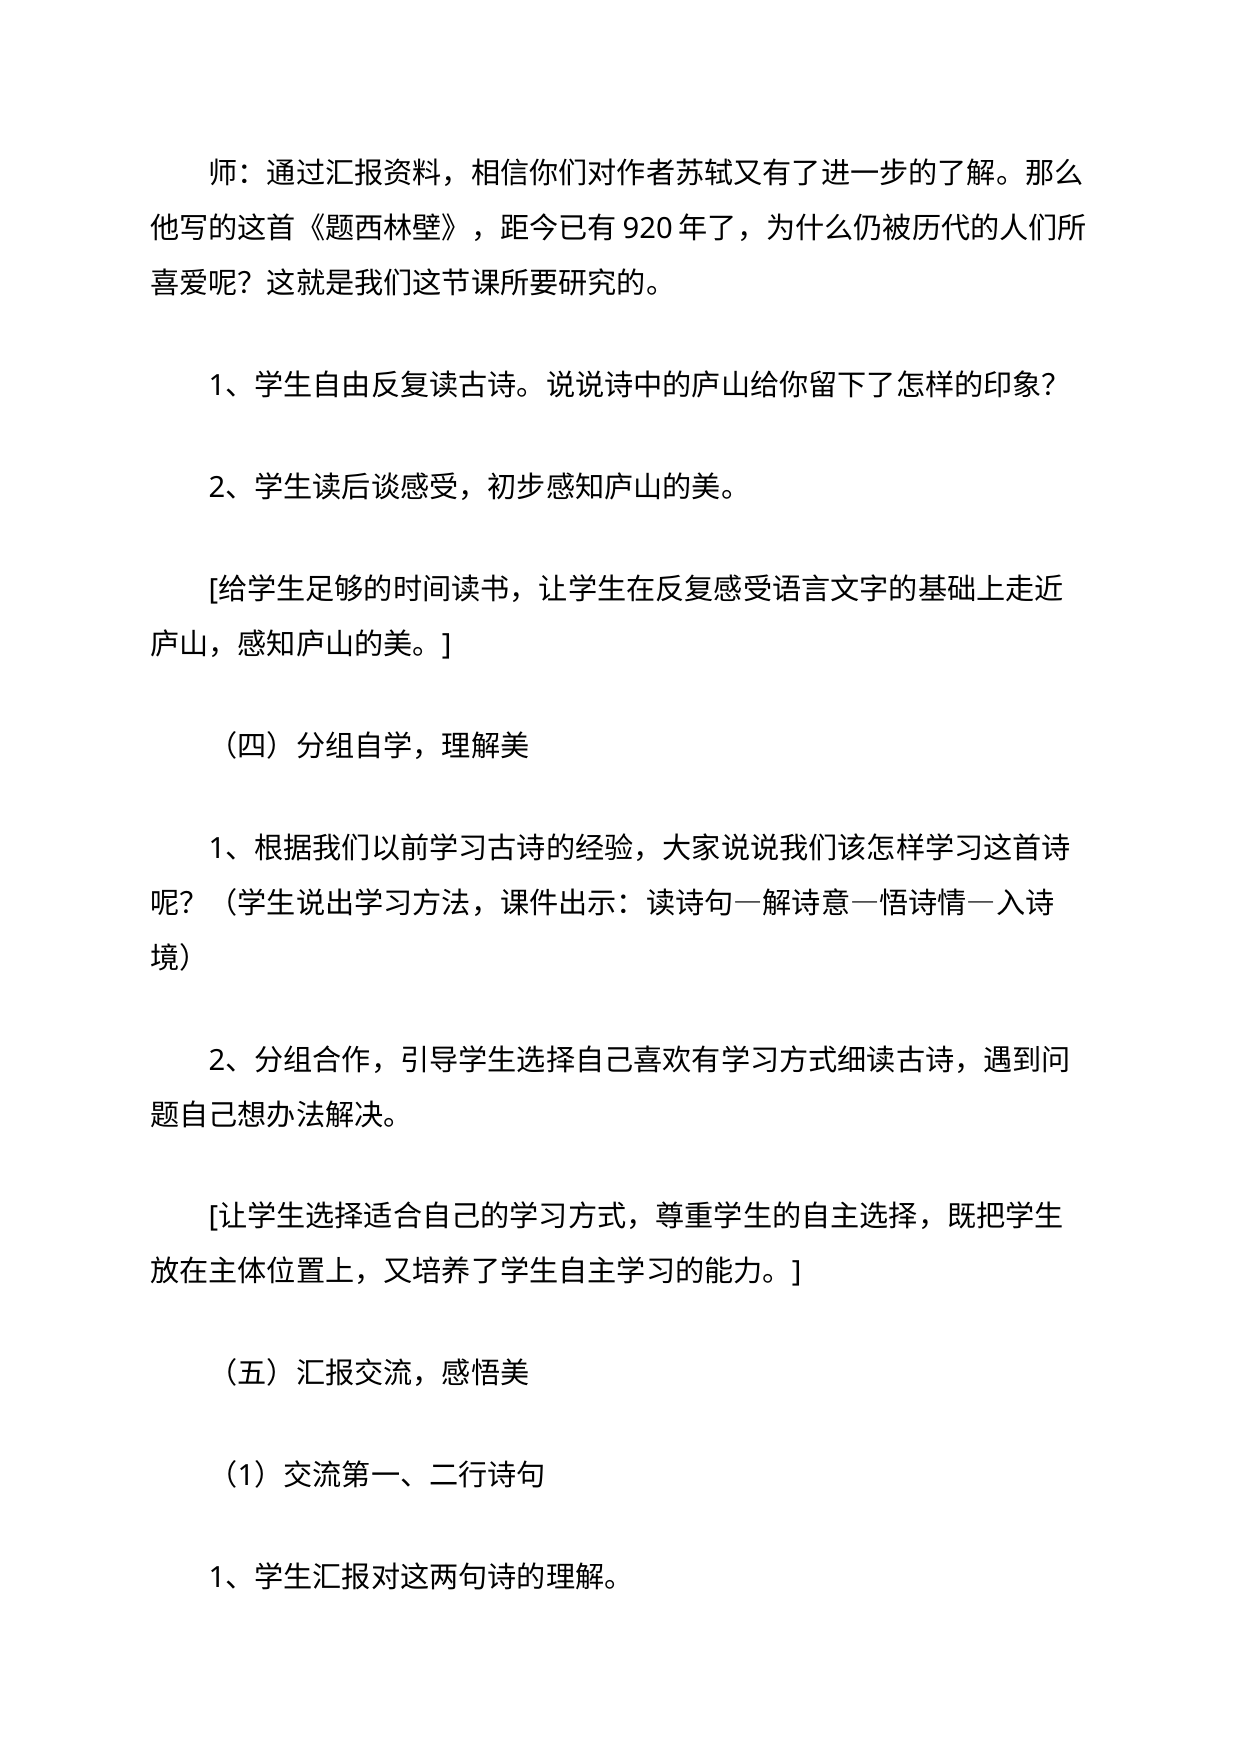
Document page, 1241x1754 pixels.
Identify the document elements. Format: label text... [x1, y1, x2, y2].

text （四）分组自学，理解美 [150, 723, 1090, 765]
text （五）汇报交流，感悟美 [150, 1350, 1090, 1392]
text 2、学生读后谈感受，初步感知庐山的美。 [150, 464, 1090, 506]
text 1、学生自由反复读古诗。说说诗中的庐山给你留下了怎样的印象？ [150, 362, 1090, 404]
text [让学生选择适合自己的学习方式，尊重学生的自主选择，既把学生放在主体位置上，又培养了学生自主学习的能力。] [150, 1193, 1090, 1290]
text 2、分组合作，引导学生选择自己喜欢有学习方式细读古诗，遇到问题自己想办法解决。 [150, 1036, 1090, 1133]
text 1、根据我们以前学习古诗的经验，大家说说我们该怎样学习这首诗呢？（学生说出学习方法，课件出示：读诗句—解诗意—悟诗情—入诗境） [150, 824, 1090, 977]
text 1、学生汇报对这两句诗的理解。 [150, 1553, 1090, 1596]
text 师：通过汇报资料，相信你们对作者苏轼又有了进一步的了解。那么他写的这首《题西林壁》，距今已有920年了，为什么仍被历代的人们所喜爱呢？这就是我们这节课所要研究的。 [150, 150, 1090, 302]
text [给学生足够的时间读书，让学生在反复感受语言文字的基础上走近庐山，感知庐山的美。] [150, 566, 1090, 663]
text （1）交流第一、二行诗句 [150, 1452, 1090, 1494]
